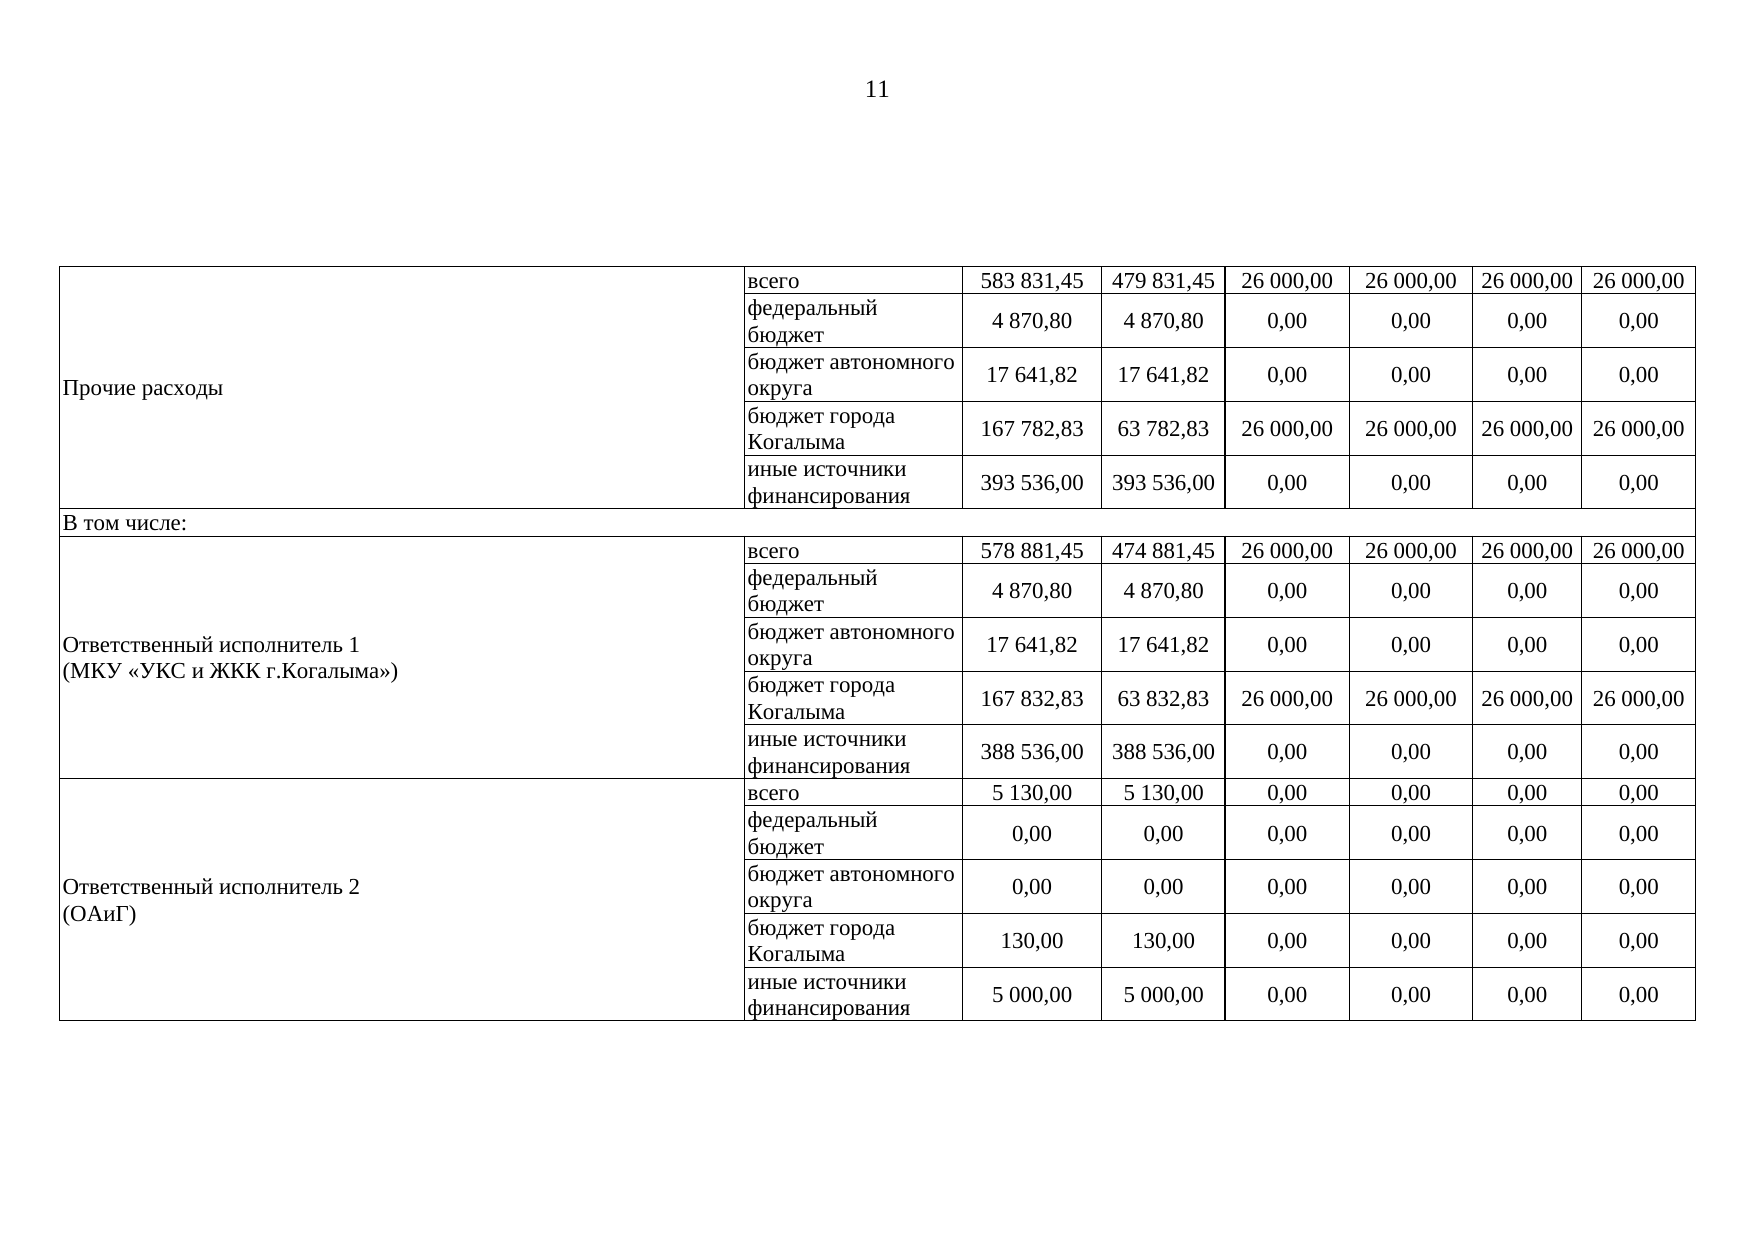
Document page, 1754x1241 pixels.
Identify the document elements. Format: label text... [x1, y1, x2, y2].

table_cell 0,00 [1582, 806, 1695, 859]
table_cell 17 641,82 [963, 618, 1101, 671]
table_cell федеральный бюджет [745, 294, 962, 347]
table_cell 0,00 [1350, 564, 1472, 617]
table_cell 388 536,00 [1102, 725, 1224, 778]
table_header 26 000,00 [1350, 267, 1472, 293]
table_cell 0,00 [1226, 914, 1349, 967]
table_cell 0,00 [1473, 806, 1581, 859]
table_cell бюджет автономного округа [745, 348, 962, 401]
table_cell 0,00 [1102, 806, 1224, 859]
table_cell 474 881,45 [1102, 537, 1224, 563]
table_cell 0,00 [1350, 618, 1472, 671]
table_cell 63 782,83 [1102, 402, 1224, 454]
table_cell 0,00 [1350, 294, 1472, 347]
table_cell 5 000,00 [963, 968, 1101, 1020]
table_cell всего [745, 779, 962, 805]
table_cell 26 000,00 [1473, 537, 1581, 563]
table_cell 130,00 [963, 914, 1101, 967]
table_header Прочие расходы [60, 267, 744, 508]
table_cell 26 000,00 [1226, 537, 1349, 563]
table_cell 167 832,83 [963, 672, 1101, 724]
table_cell 26 000,00 [1582, 672, 1695, 724]
table_cell иные источники финансирования [745, 968, 962, 1020]
table_header 26 000,00 [1226, 267, 1349, 293]
table_cell 63 832,83 [1102, 672, 1224, 724]
table_cell 0,00 [1582, 564, 1695, 617]
table_cell 0,00 [963, 806, 1101, 859]
table_cell 0,00 [1582, 618, 1695, 671]
table_cell 26 000,00 [1350, 672, 1472, 724]
table_cell 0,00 [963, 860, 1101, 913]
table_cell 393 536,00 [963, 456, 1101, 508]
table_header 26 000,00 [1582, 267, 1695, 293]
table_cell 17 641,82 [1102, 618, 1224, 671]
table_cell 167 782,83 [963, 402, 1101, 454]
table_cell 0,00 [1582, 294, 1695, 347]
table_cell 0,00 [1582, 860, 1695, 913]
table_cell 0,00 [1473, 725, 1581, 778]
table_cell 0,00 [1473, 348, 1581, 401]
table_cell 0,00 [1582, 348, 1695, 401]
table_cell бюджет города Когалыма [745, 914, 962, 967]
table_cell 0,00 [1226, 779, 1349, 805]
table_cell федеральный бюджет [745, 564, 962, 617]
table_cell 0,00 [1582, 725, 1695, 778]
table_cell 0,00 [1473, 294, 1581, 347]
table_cell 393 536,00 [1102, 456, 1224, 508]
table_cell 26 000,00 [1350, 537, 1472, 563]
table_cell иные источники финансирования [745, 456, 962, 508]
table_cell 26 000,00 [1473, 672, 1581, 724]
table_cell 5 000,00 [1102, 968, 1224, 1020]
table_cell 0,00 [1226, 564, 1349, 617]
table_cell бюджет города Когалыма [745, 402, 962, 454]
table_cell 0,00 [1102, 860, 1224, 913]
table_cell бюджет города Когалыма [745, 672, 962, 724]
table_cell бюджет автономного округа [745, 618, 962, 671]
table_cell 0,00 [1350, 725, 1472, 778]
table_cell 0,00 [1350, 456, 1472, 508]
table_cell 130,00 [1102, 914, 1224, 967]
table_header 479 831,45 [1102, 267, 1224, 293]
table_cell 0,00 [1473, 914, 1581, 967]
table_cell 0,00 [1350, 806, 1472, 859]
table_cell 17 641,82 [963, 348, 1101, 401]
table_cell 0,00 [1226, 968, 1349, 1020]
table_cell 0,00 [1226, 294, 1349, 347]
table_cell 0,00 [1582, 779, 1695, 805]
table_cell Ответственный исполнитель 1 (МКУ «УКС и ЖКК г.Когалыма») [60, 537, 744, 778]
table_cell 0,00 [1350, 914, 1472, 967]
table_cell 26 000,00 [1226, 402, 1349, 454]
table_cell иные источники финансирования [745, 725, 962, 778]
table_cell 4 870,80 [1102, 294, 1224, 347]
table_cell 0,00 [1350, 348, 1472, 401]
table_cell 0,00 [1226, 618, 1349, 671]
table_cell 4 870,80 [1102, 564, 1224, 617]
table_cell 388 536,00 [963, 725, 1101, 778]
table_cell 0,00 [1582, 968, 1695, 1020]
table_cell 26 000,00 [1350, 402, 1472, 454]
table_cell 0,00 [1350, 968, 1472, 1020]
table_cell В том числе: [60, 509, 1695, 536]
table_cell 17 641,82 [1102, 348, 1224, 401]
table_cell федеральный бюджет [745, 806, 962, 859]
table_cell 0,00 [1226, 348, 1349, 401]
table_cell 26 000,00 [1582, 402, 1695, 454]
table_cell 0,00 [1226, 725, 1349, 778]
table_cell 0,00 [1582, 914, 1695, 967]
table_cell 5 130,00 [963, 779, 1101, 805]
table_cell 0,00 [1226, 806, 1349, 859]
table_cell 0,00 [1582, 456, 1695, 508]
table_header 583 831,45 [963, 267, 1101, 293]
table_cell 0,00 [1473, 968, 1581, 1020]
table_cell 4 870,80 [963, 564, 1101, 617]
table_cell 0,00 [1473, 618, 1581, 671]
table_cell 0,00 [1473, 860, 1581, 913]
table_cell 0,00 [1226, 456, 1349, 508]
table_cell 0,00 [1226, 860, 1349, 913]
table_cell бюджет автономного округа [745, 860, 962, 913]
table_cell 26 000,00 [1226, 672, 1349, 724]
table_cell 0,00 [1473, 779, 1581, 805]
table_cell всего [745, 537, 962, 563]
table_cell 26 000,00 [1582, 537, 1695, 563]
table_cell 0,00 [1350, 860, 1472, 913]
table_header всего [745, 267, 962, 293]
table_cell Ответственный исполнитель 2 (ОАиГ) [60, 779, 744, 1020]
table_cell 4 870,80 [963, 294, 1101, 347]
table_cell 0,00 [1350, 779, 1472, 805]
table_cell 5 130,00 [1102, 779, 1224, 805]
table_cell 578 881,45 [963, 537, 1101, 563]
table_cell 26 000,00 [1473, 402, 1581, 454]
table_cell 0,00 [1473, 456, 1581, 508]
table_cell 0,00 [1473, 564, 1581, 617]
table_header 26 000,00 [1473, 267, 1581, 293]
